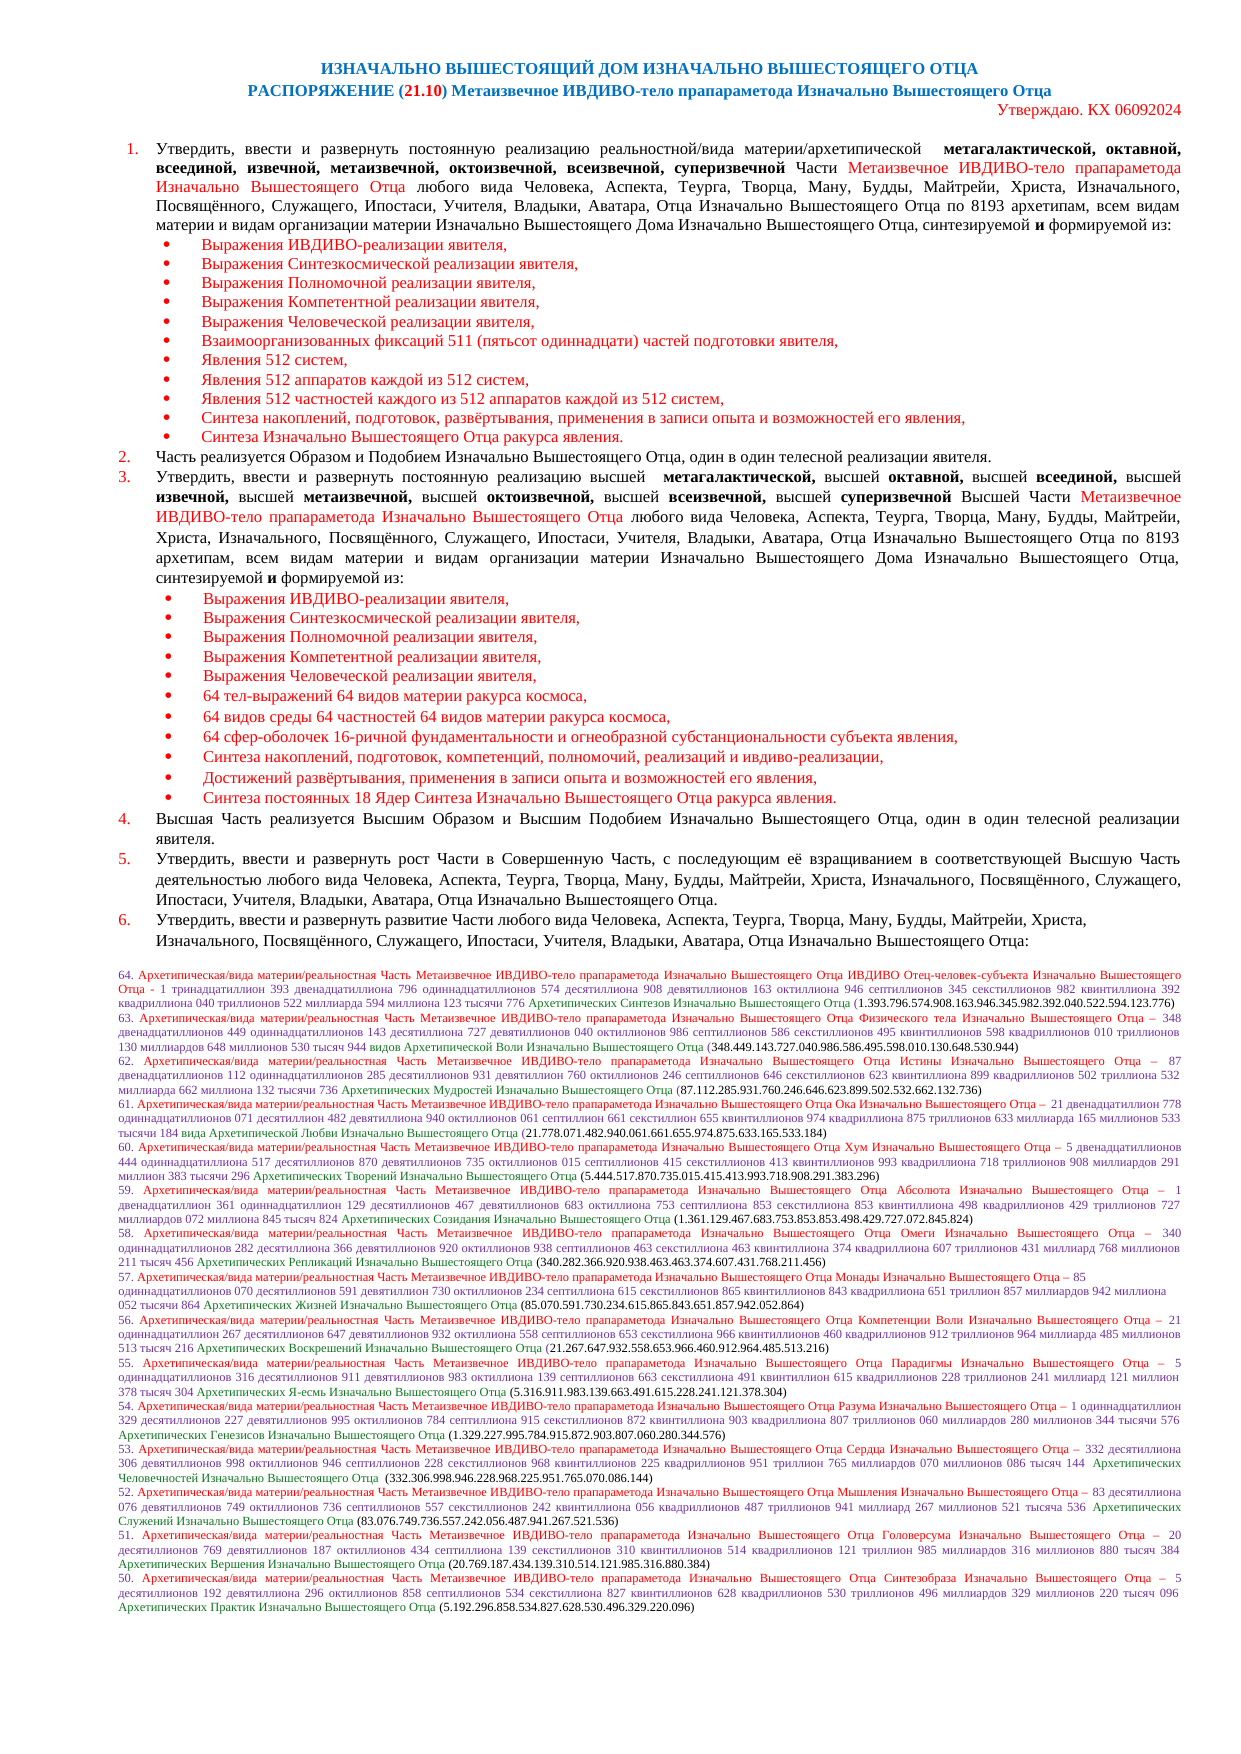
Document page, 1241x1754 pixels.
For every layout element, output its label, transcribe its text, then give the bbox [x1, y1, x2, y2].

text 59. Архетипическая/вида материи/реальностная Часть Метаизвечное ИВДИВО-тело прапараметода Изначально Вышестоящего Отца Абсолюта Изначально Вышестоящего Отца – 1 двенадцатиллион 361 одиннадцатиллион 129 десятиллионов 467 девятиллионов 683 октиллиона 753 септиллиона 853 секстиллиона 853 квинтиллиона 498 квадриллионов 429 триллионов 727 миллиардов 072 миллиона 845 тысяч 824 Архетипических Созидания Изначально Вышестоящего Отца (1.361.129.467.683.753.853.853.498.429.727.072.845.824) [118, 1183, 1181, 1226]
list Выражения Синтезкосмической реализации явителя, [165, 608, 1181, 627]
text 57. Архетипическая/вида материи/реальностная Часть Метаизвечное ИВДИВО-тело прапараметода Изначально Вышестоящего Отца Монады Изначально Вышестоящего Отца – 85 одиннадцатиллионов 070 десятиллионов 591 девятиллион 730 октиллионов 234 септиллиона 615 секстиллионов 865 квинтиллионов 843 квадриллиона 651 триллион 857 миллиардов 942 миллиона 052 тысячи 864 Архетипических Жизней Изначально Вышестоящего Отца (85.070.591.730.234.615.865.843.651.857.942.052.864) [118, 1269, 1181, 1312]
list Выражения Компетентной реализации явителя, [165, 646, 1181, 666]
list Выражения Человеческой реализации явителя, [163, 311, 1181, 331]
list Синтеза Изначально Вышестоящего Отца ракурса явления. [163, 427, 1181, 446]
text 56. Архетипическая/вида материи/реальностная Часть Метаизвечное ИВДИВО-тело прапараметода Изначально Вышестоящего Отца Компетенции Воли Изначально Вышестоящего Отца – 21 одиннадцатиллион 267 десятиллионов 647 девятиллионов 932 октиллиона 558 септиллионов 653 секстиллиона 966 квинтиллионов 460 квадриллионов 912 триллионов 964 миллиарда 485 миллионов 513 тысяч 216 Архетипических Воскрешений Изначально Вышестоящего Отца (21.267.647.932.558.653.966.460.912.964.485.513.216) [118, 1312, 1181, 1356]
text 53. Архетипическая/вида материи/реальностная Часть Метаизвечное ИВДИВО-тело прапараметода Изначально Вышестоящего Отца Сердца Изначально Вышестоящего Отца – 332 десятиллиона 306 девятиллионов 998 октиллионов 946 септиллионов 228 секстиллионов 968 квинтиллионов 225 квадриллионов 951 триллион 765 миллиардов 070 миллионов 086 тысяч 144 Архетипических Человечностей Изначально Вышестоящего Отца (332.306.998.946.228.968.225.951.765.070.086.144) [118, 1442, 1181, 1485]
list Синтеза накоплений, подготовок, компетенций, полномочий, реализаций и ивдиво-реализации, [165, 747, 1181, 767]
text 61. Архетипическая/вида материи/реальностная Часть Метаизвечное ИВДИВО-тело прапараметода Изначально Вышестоящего Отца Ока Изначально Вышестоящего Отца – 21 двенадцатиллион 778 одиннадцатиллионов 071 десятиллион 482 девятиллиона 940 октиллионов 061 септиллион 661 секстиллион 655 квинтиллионов 974 квадриллиона 875 триллионов 633 миллиарда 165 миллионов 533 тысячи 184 вида Архетипической Любви Изначально Вышестоящего Отца (21.778.071.482.940.061.661.655.974.875.633.165.533.184) [118, 1097, 1181, 1140]
list Утвердить, ввести и развернуть постоянную реализацию высшей метагалактической, высшей октавной, высшей всеединой, высшей извечной, высшей метаизвечной, высшей октоизвечной, высшей всеизвечной, высшей суперизвечной Высшей Части Метаизвечное ИВДИВО-тело прапараметода Изначально Вышестоящего Отца любого вида Человека, Аспекта, Теурга, Творца, Ману, Будды, Майтрейи, Христа, Изначального, Посвящённого, Служащего, Ипостаси, Учителя, Владыки, Аватара, Отца Изначально Вышестоящего Отца по 8193 архетипам, всем видам материи и видам организации материи Изначально Вышестоящего Дома Изначально Вышестоящего Отца, синтезируемой и формируемой из: [118, 467, 1181, 587]
list Явления 512 частностей каждого из 512 аппаратов каждой из 512 систем, [163, 388, 1181, 408]
list Взаимоорганизованных фиксаций 511 (пятьсот одиннадцати) частей подготовки явителя, [163, 331, 1181, 350]
list 64 тел-выражений 64 видов материи ракурса космоса, [165, 686, 1181, 705]
list Выражения Полномочной реализации явителя, [165, 627, 1181, 646]
list Утвердить, ввести и развернуть рост Части в Совершенную Часть, с последующим её взращиванием в соответствующей Высшую Часть деятельностью любого вида Человека, Аспекта, Теурга, Творца, Ману, Будды, Майтрейи, Христа, Изначального, Посвящённого, Служащего, Ипостаси, Учителя, Владыки, Аватара, Отца Изначально Вышестоящего Отца. [118, 849, 1181, 909]
list Выражения Человеческой реализации явителя, [165, 666, 1181, 685]
text 63. Архетипическая/вида материи/реальностная Часть Метаизвечное ИВДИВО-тело прапараметода Изначально Вышестоящего Отца Физического тела Изначально Вышестоящего Отца – 348 двенадцатиллионов 449 одиннадцатиллионов 143 десятиллиона 727 девятиллионов 040 октиллионов 986 септиллионов 586 секстиллионов 495 квинтиллионов 598 квадриллионов 010 триллионов 130 миллиардов 648 миллионов 530 тысяч 944 видов Архетипической Воли Изначально Вышестоящего Отца (348.449.143.727.040.986.586.495.598.010.130.648.530.944) [118, 1011, 1181, 1054]
text 62. Архетипическая/вида материи/реальностная Часть Метаизвечное ИВДИВО-тело прапараметода Изначально Вышестоящего Отца Истины Изначально Вышестоящего Отца – 87 двенадцатиллионов 112 одиннадцатиллионов 285 десятиллионов 931 девятиллион 760 октиллионов 246 септиллионов 646 секстиллионов 623 квинтиллиона 899 квадриллионов 502 триллиона 532 миллиарда 662 миллиона 132 тысячи 736 Архетипических Мудростей Изначально Вышестоящего Отца (87.112.285.931.760.246.646.623.899.502.532.662.132.736) [118, 1054, 1181, 1097]
list Высшая Часть реализуется Высшим Образом и Высшим Подобием Изначально Вышестоящего Отца, один в один телесной реализации явителя. [118, 808, 1181, 848]
list Выражения ИВДИВО-реализации явителя, [163, 234, 1181, 254]
list Утвердить, ввести и развернуть развитие Части любого вида Человека, Аспекта, Теурга, Творца, Ману, Будды, Майтрейи, Христа, Изначального, Посвящённого, Служащего, Ипостаси, Учителя, Владыки, Аватара, Отца Изначально Вышестоящего Отца: [118, 910, 1181, 949]
text 51. Архетипическая/вида материи/реальностная Часть Метаизвечное ИВДИВО-тело прапараметода Изначально Вышестоящего Отца Головерсума Изначально Вышестоящего Отца – 20 десятиллионов 769 девятиллионов 187 октиллионов 434 септиллиона 139 секстиллионов 310 квинтиллионов 514 квадриллионов 121 триллион 985 миллиардов 316 миллионов 880 тысяч 384 Архетипических Вершения Изначально Вышестоящего Отца (20.769.187.434.139.310.514.121.985.316.880.384) [118, 1528, 1181, 1571]
list Явления 512 аппаратов каждой из 512 систем, [163, 369, 1181, 388]
text 64. Архетипическая/вида материи/реальностная Часть Метаизвечное ИВДИВО-тело прапараметода Изначально Вышестоящего Отца ИВДИВО Отец-человек-субъекта Изначально Вышестоящего Отца - 1 тринадцатиллион 393 двенадцатиллиона 796 одиннадцатиллионов 574 десятиллиона 908 девятиллионов 163 октиллиона 946 септиллионов 345 секстиллионов 982 квинтиллиона 392 квадриллиона 040 триллионов 522 миллиарда 594 миллиона 123 тысячи 776 Архетипических Синтезов Изначально Вышестоящего Отца (1.393.796.574.908.163.946.345.982.392.040.522.594.123.776) [118, 967, 1181, 1011]
list Синтеза постоянных 18 Ядер Синтеза Изначально Вышестоящего Отца ракурса явления. [165, 788, 1181, 807]
list Часть реализуется Образом и Подобием Изначально Вышестоящего Отца, один в один телесной реализации явителя. [118, 446, 1181, 466]
text 52. Архетипическая/вида материи/реальностная Часть Метаизвечное ИВДИВО-тело прапараметода Изначально Вышестоящего Отца Мышления Изначально Вышестоящего Отца – 83 десятиллиона 076 девятиллионов 749 октиллионов 736 септиллионов 557 секстиллионов 242 квинтиллиона 056 квадриллионов 487 триллионов 941 миллиард 267 миллионов 521 тысяча 536 Архетипических Служений Изначально Вышестоящего Отца (83.076.749.736.557.242.056.487.941.267.521.536) [118, 1485, 1181, 1528]
list Выражения Синтезкосмической реализации явителя, [163, 254, 1181, 273]
list 64 видов среды 64 частностей 64 видов материи ракурса космоса, [165, 706, 1181, 726]
text 50. Архетипическая/вида материи/реальностная Часть Метаизвечное ИВДИВО-тело прапараметода Изначально Вышестоящего Отца Синтезобраза Изначально Вышестоящего Отца – 5 десятиллионов 192 девятиллиона 296 октиллионов 858 септиллионов 534 секстиллиона 827 квинтиллионов 628 квадриллионов 530 триллионов 496 миллиардов 329 миллионов 220 тысяч 096 Архетипических Практик Изначально Вышестоящего Отца (5.192.296.858.534.827.628.530.496.329.220.096) [118, 1571, 1181, 1614]
text 54. Архетипическая/вида материи/реальностная Часть Метаизвечное ИВДИВО-тело прапараметода Изначально Вышестоящего Отца Разума Изначально Вышестоящего Отца – 1 одиннадцатиллион 329 десятиллионов 227 девятиллионов 995 октиллионов 784 септиллиона 915 секстиллионов 872 квинтиллиона 903 квадриллиона 807 триллионов 060 миллиардов 280 миллионов 344 тысячи 576 Архетипических Генезисов Изначально Вышестоящего Отца (1.329.227.995.784.915.872.903.807.060.280.344.576) [118, 1399, 1181, 1442]
list Утвердить, ввести и развернуть постоянную реализацию реальностной/вида материи/архетипической метагалактической, октавной, всеединой, извечной, метаизвечной, октоизвечной, всеизвечной, суперизвечной Части Метаизвечное ИВДИВО-тело прапараметода Изначально Вышестоящего Отца любого вида Человека, Аспекта, Теурга, Творца, Ману, Будды, Майтрейи, Христа, Изначального, Посвящённого, Служащего, Ипостаси, Учителя, Владыки, Аватара, Отца Изначально Вышестоящего Отца по 8193 архетипам, всем видам материи и видам организации материи Изначально Вышестоящего Дома Изначально Вышестоящего Отца, синтезируемой и формируемой из: [126, 138, 1181, 234]
text 60. Архетипическая/вида материи/реальностная Часть Метаизвечное ИВДИВО-тело прапараметода Изначально Вышестоящего Отца Хум Изначально Вышестоящего Отца – 5 двенадцатиллионов 444 одиннадцатиллиона 517 десятиллионов 870 девятиллионов 735 октиллионов 015 септиллионов 415 секстиллионов 413 квинтиллионов 993 квадриллиона 718 триллионов 908 миллиардов 291 миллион 383 тысячи 296 Архетипических Творений Изначально Вышестоящего Отца (5.444.517.870.735.015.415.413.993.718.908.291.383.296) [118, 1140, 1181, 1183]
list Синтеза накоплений, подготовок, развёртывания, применения в записи опыта и возможностей его явления, [163, 408, 1181, 427]
list Выражения Полномочной реализации явителя, [163, 273, 1181, 292]
text 58. Архетипическая/вида материи/реальностная Часть Метаизвечное ИВДИВО-тело прапараметода Изначально Вышестоящего Отца Омеги Изначально Вышестоящего Отца – 340 одиннадцатиллионов 282 десятиллиона 366 девятиллионов 920 октиллионов 938 септиллионов 463 секстиллиона 463 квинтиллиона 374 квадриллиона 607 триллионов 431 миллиард 768 миллионов 211 тысяч 456 Архетипических Репликаций Изначально Вышестоящего Отца (340.282.366.920.938.463.463.374.607.431.768.211.456) [118, 1226, 1181, 1269]
list Выражения Компетентной реализации явителя, [163, 292, 1181, 311]
list Явления 512 систем, [163, 350, 1181, 369]
text 55. Архетипическая/вида материи/реальностная Часть Метаизвечное ИВДИВО-тело прапараметода Изначально Вышестоящего Отца Парадигмы Изначально Вышестоящего Отца – 5 одиннадцатиллионов 316 десятиллионов 911 девятиллионов 983 октиллиона 139 септиллионов 663 секстиллиона 491 квинтиллион 615 квадриллионов 228 триллионов 241 миллиард 121 миллион 378 тысяч 304 Архетипических Я-есмь Изначально Вышестоящего Отца (5.316.911.983.139.663.491.615.228.241.121.378.304) [118, 1356, 1181, 1399]
text Утверждаю. КХ 06092024 [118, 100, 1181, 119]
list Выражения ИВДИВО-реализации явителя, [165, 588, 1181, 608]
text ИЗНАЧАЛЬНО ВЫШЕСТОЯЩИЙ ДОМ ИЗНАЧАЛЬНО ВЫШЕСТОЯЩЕГО ОТЦА [118, 59, 1181, 78]
list 64 сфер-оболочек 16-ричной фундаментальности и огнеобразной субстанциональности субъекта явления, [165, 727, 1181, 746]
subtitle РАСПОРЯЖЕНИЕ (21.10) Метаизвечное ИВДИВО-тело прапараметода Изначально Вышестоящего Отца [118, 81, 1181, 100]
list Достижений развёртывания, применения в записи опыта и возможностей его явления, [165, 768, 1181, 787]
